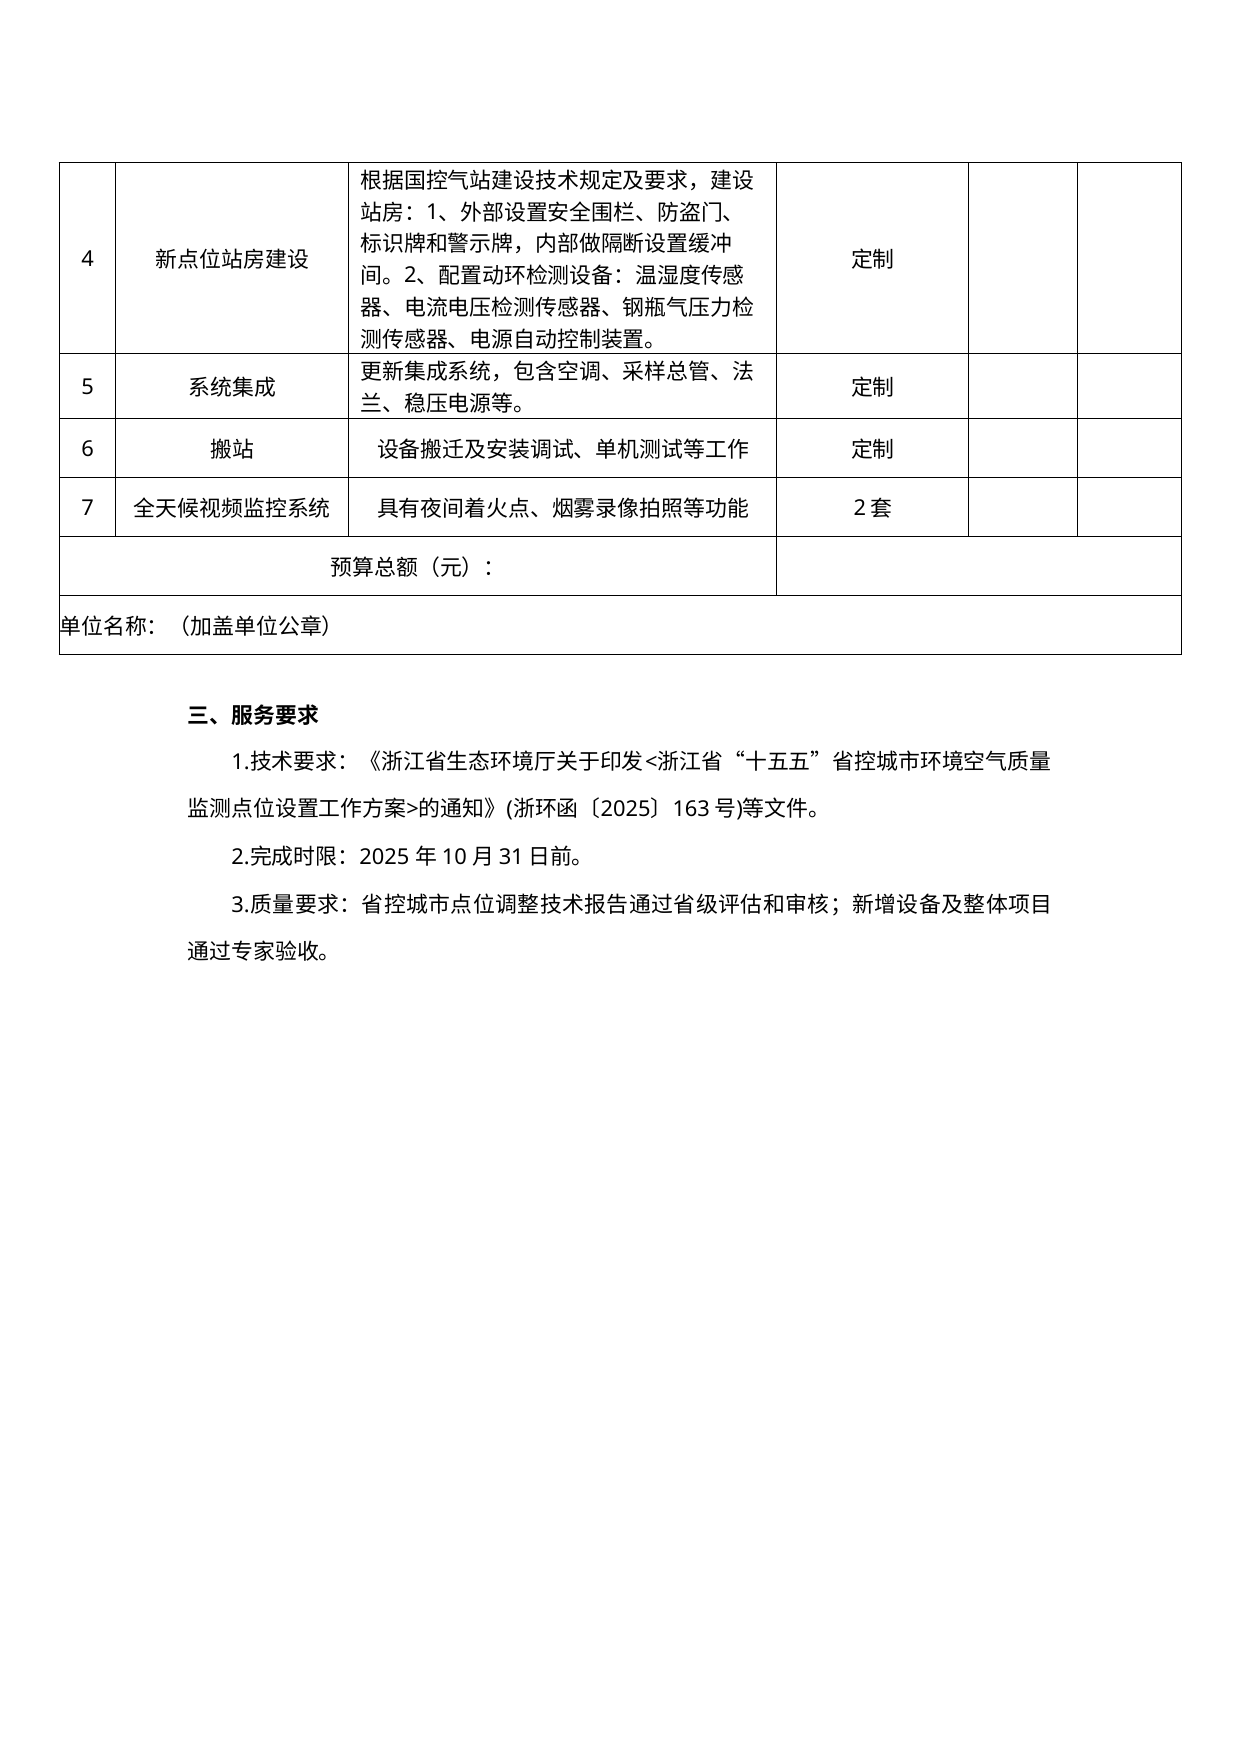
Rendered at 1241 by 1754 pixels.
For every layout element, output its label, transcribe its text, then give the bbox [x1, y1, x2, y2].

table_cell [969, 419, 1077, 477]
table_cell 更新集成系统，包含空调、采样总管、法兰、稳压电源等。 [349, 354, 776, 418]
table_cell 定制 [777, 419, 968, 477]
table_cell 全天候视频监控系统 [116, 478, 348, 536]
table_cell 定制 [777, 354, 968, 418]
table_cell [969, 354, 1077, 418]
table_cell [969, 163, 1077, 353]
table_cell 系统集成 [116, 354, 348, 418]
table_cell 4 [60, 163, 115, 353]
table_cell 具有夜间着火点、烟雾录像拍照等功能 [349, 478, 776, 536]
table_cell 搬站 [116, 419, 348, 477]
table_cell 5 [60, 354, 115, 418]
table_cell 2套 [777, 478, 968, 536]
table_cell [1078, 354, 1181, 418]
table_cell [969, 478, 1077, 536]
table_cell 预算总额（元）： [60, 537, 776, 595]
table_cell 定制 [777, 163, 968, 353]
table_cell 新点位站房建设 [116, 163, 348, 353]
list 3.质量要求：省控城市点位调整技术报告通过省级评估和审核；新增设备及整体项目通过专家验收。 [187, 887, 1053, 966]
table_cell 7 [60, 478, 115, 536]
table_cell [777, 537, 1181, 595]
list 1.技术要求：《浙江省生态环境厅关于印发<浙江省“十五五”省控城市环境空气质量监测点位设置工作方案>的通知》(浙环函〔2025〕163号)等文件。 [187, 744, 1053, 823]
subtitle 三、服务要求 [187, 698, 1053, 730]
list 2.完成时限：2025 年 10 月31日前。 [187, 839, 1053, 871]
table_cell [1078, 478, 1181, 536]
table_cell 单位名称：（加盖单位公章） [60, 596, 1181, 654]
table_cell 设备搬迁及安装调试、单机测试等工作 [349, 419, 776, 477]
table_cell [1078, 163, 1181, 353]
table_cell [1078, 419, 1181, 477]
table_cell 根据国控气站建设技术规定及要求，建设站房：1、外部设置安全围栏、防盗门、标识牌和警示牌，内部做隔断设置缓冲间。2、配置动环检测设备：温湿度传感器、电流电压检测传感器、钢瓶气压力检测传感器、电源自动控制装置。 [349, 163, 776, 353]
table_cell 6 [60, 419, 115, 477]
